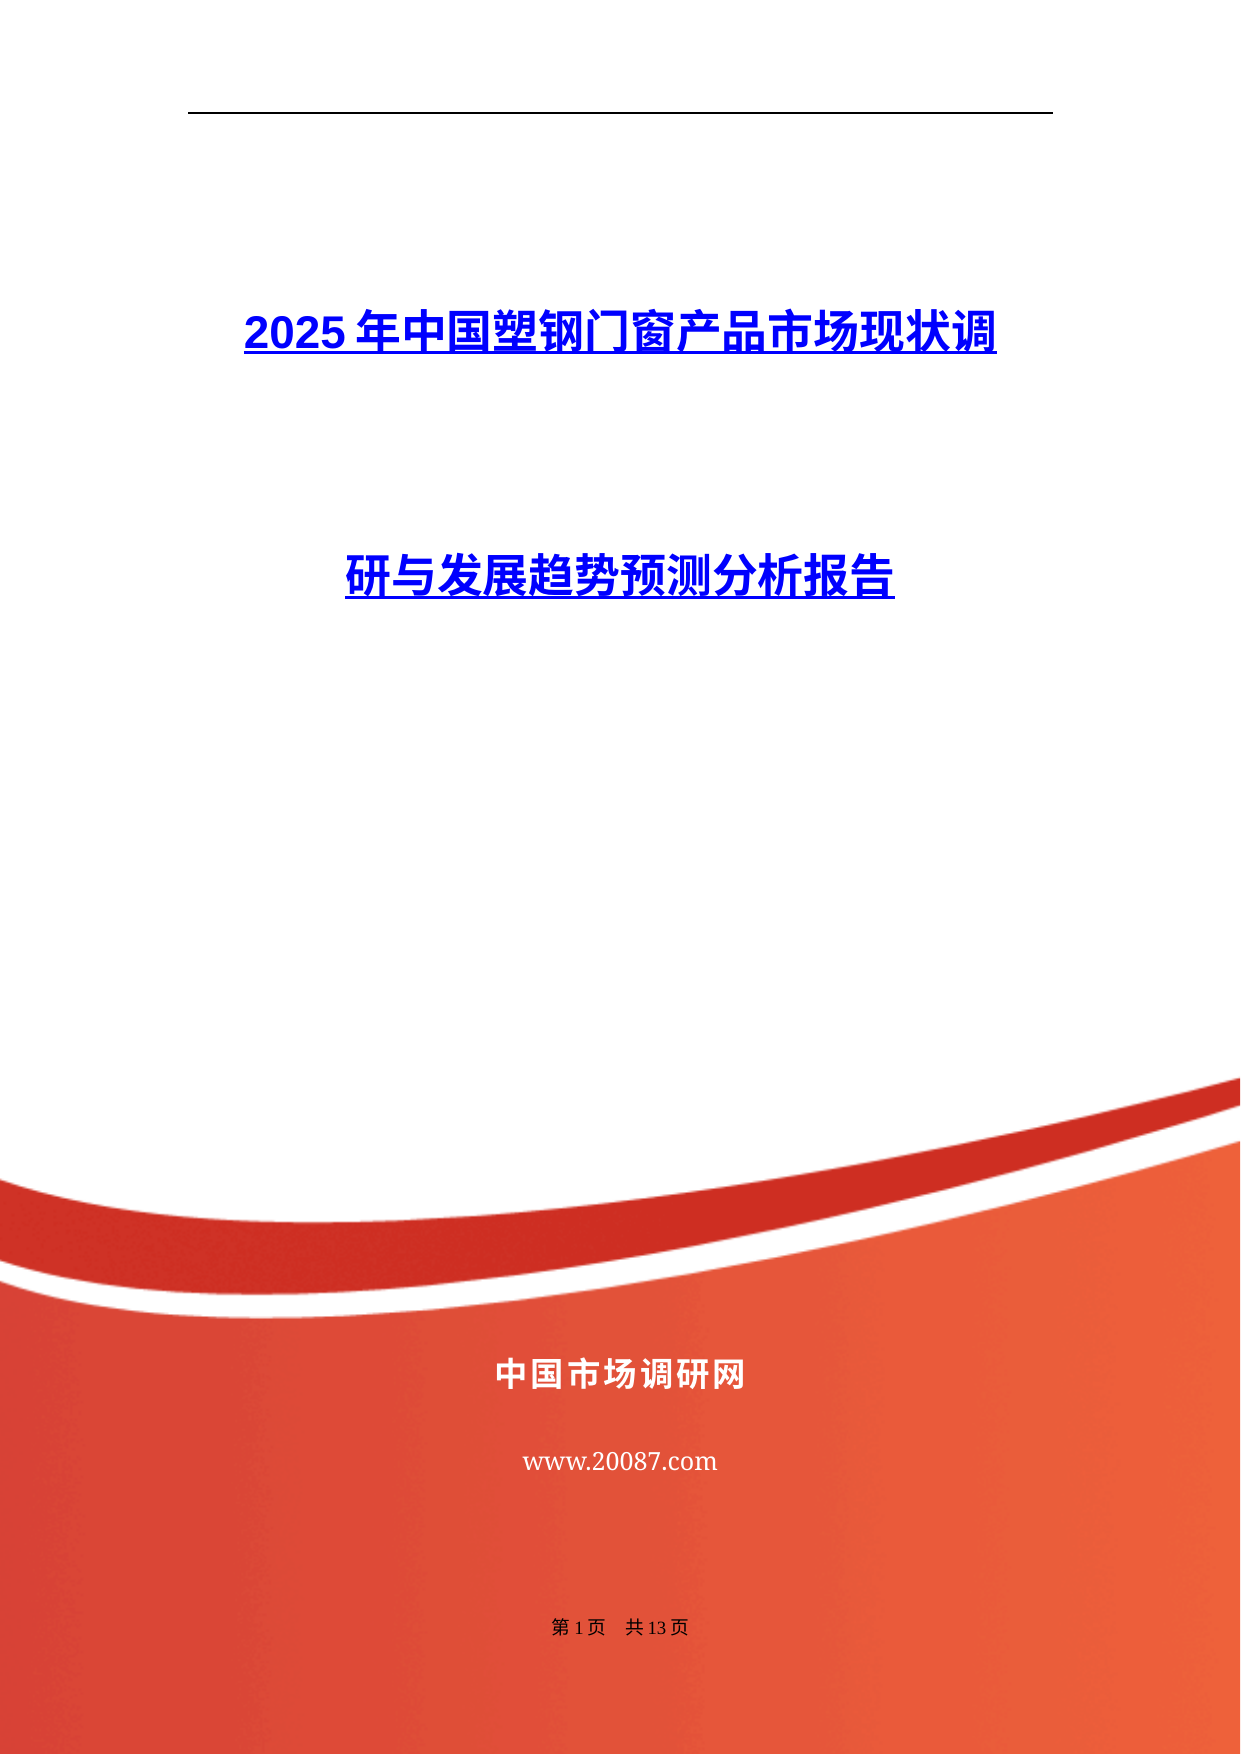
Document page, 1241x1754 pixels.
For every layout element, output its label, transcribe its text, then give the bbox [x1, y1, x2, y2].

text www.20087.com [187, 1428, 1053, 1493]
subtitle 中国市场调研网 [187, 1339, 1053, 1404]
picture [0, 1006, 1241, 1754]
table_header 2025年中国塑钢门窗产品市场现状调研与发展趋势预测分析报告 [188, 207, 1053, 773]
